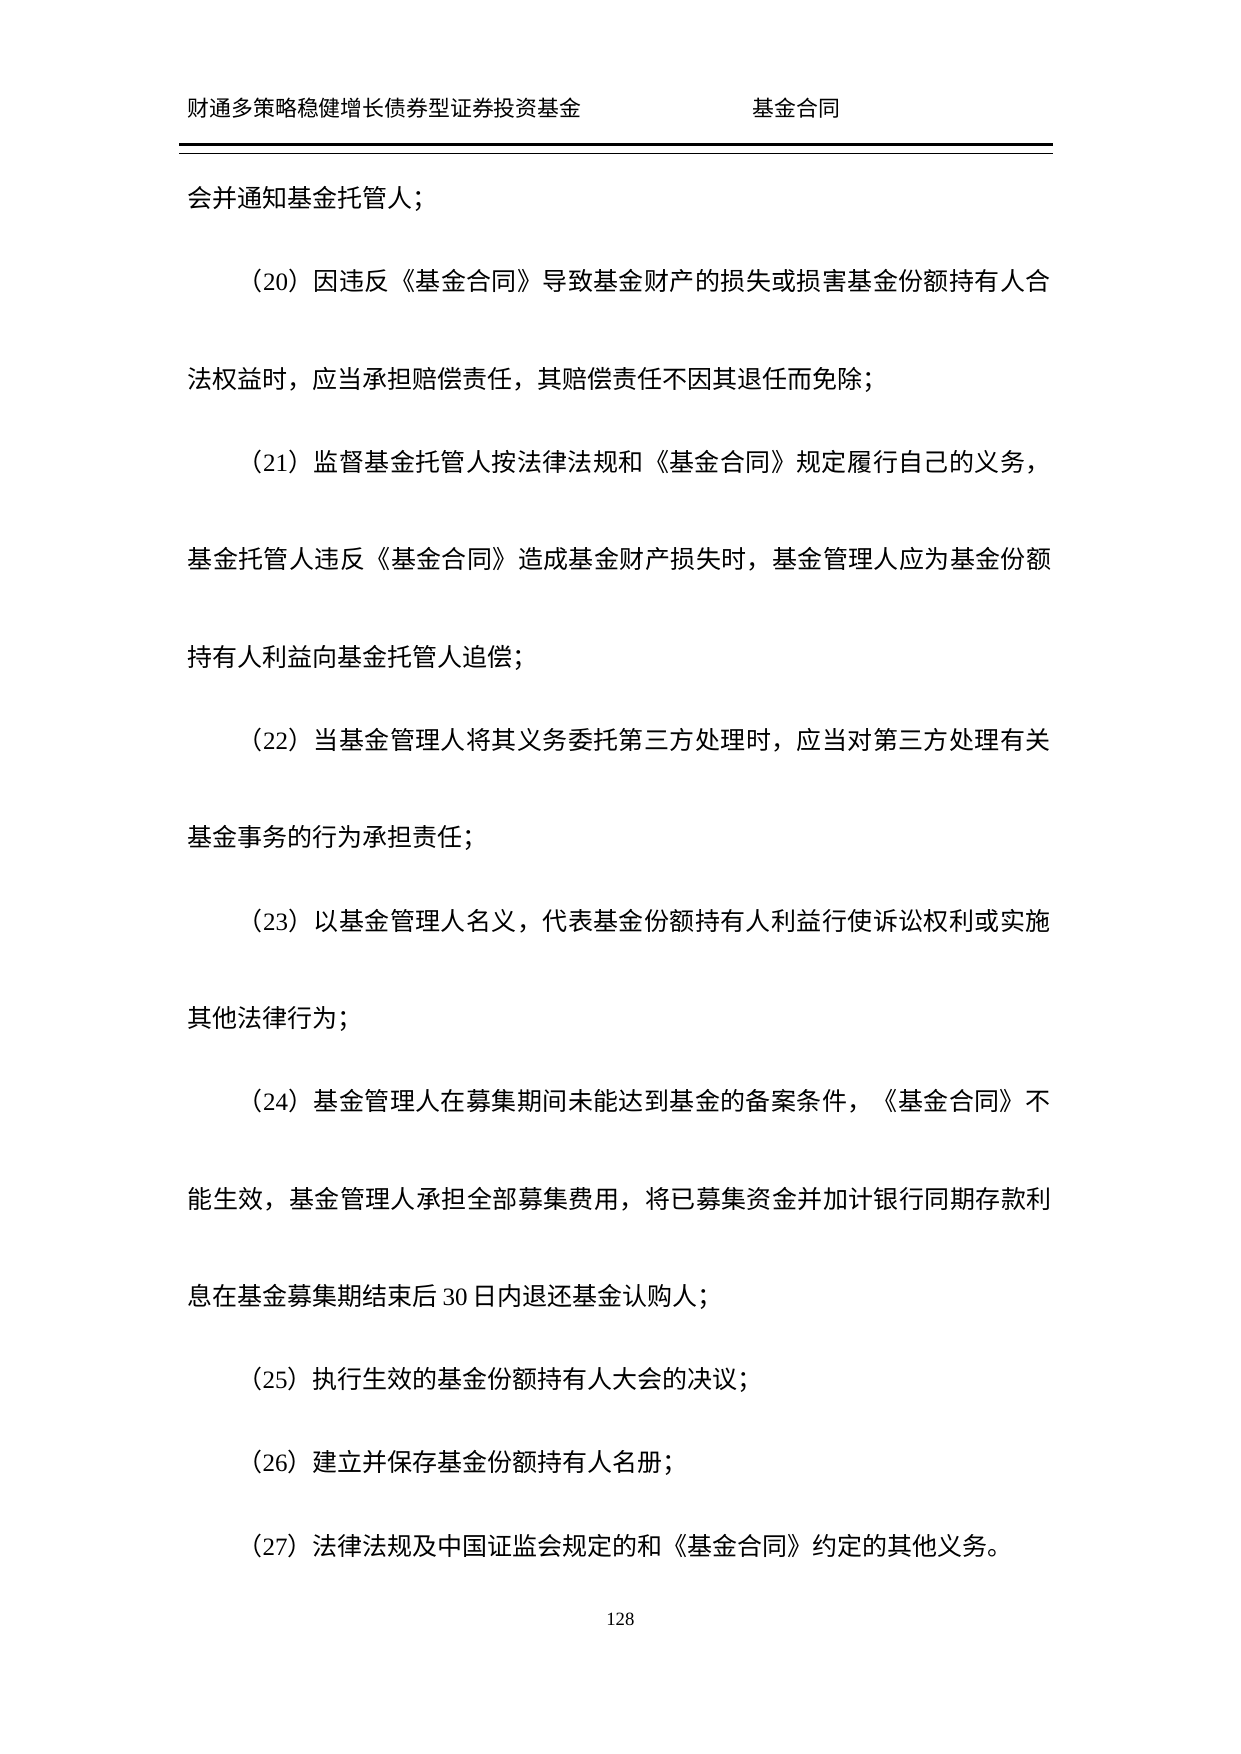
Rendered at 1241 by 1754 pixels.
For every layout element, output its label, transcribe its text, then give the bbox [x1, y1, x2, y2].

text （20）因违反《基金合同》导致基金财产的损失或损害基金份额持有人合法权益时，应当承担赔偿责任，其赔偿责任不因其退任而免除； [187, 247, 1053, 410]
text （25）执行生效的基金份额持有人大会的决议； [187, 1345, 1053, 1410]
text （27）法律法规及中国证监会规定的和《基金合同》约定的其他义务。 [187, 1512, 1053, 1577]
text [187, 164, 1053, 229]
text （24）基金管理人在募集期间未能达到基金的备案条件，《基金合同》不能生效，基金管理人承担全部募集费用，将已募集资金并加计银行同期存款利息在基金募集期结束后30日内退还基金认购人； [187, 1067, 1053, 1327]
text （22）当基金管理人将其义务委托第三方处理时，应当对第三方处理有关基金事务的行为承担责任； [187, 706, 1053, 868]
text （26）建立并保存基金份额持有人名册； [187, 1428, 1053, 1493]
text （21）监督基金托管人按法律法规和《基金合同》规定履行自己的义务，基金托管人违反《基金合同》造成基金财产损失时，基金管理人应为基金份额持有人利益向基金托管人追偿； [187, 428, 1053, 688]
text （23）以基金管理人名义，代表基金份额持有人利益行使诉讼权利或实施其他法律行为； [187, 887, 1053, 1049]
